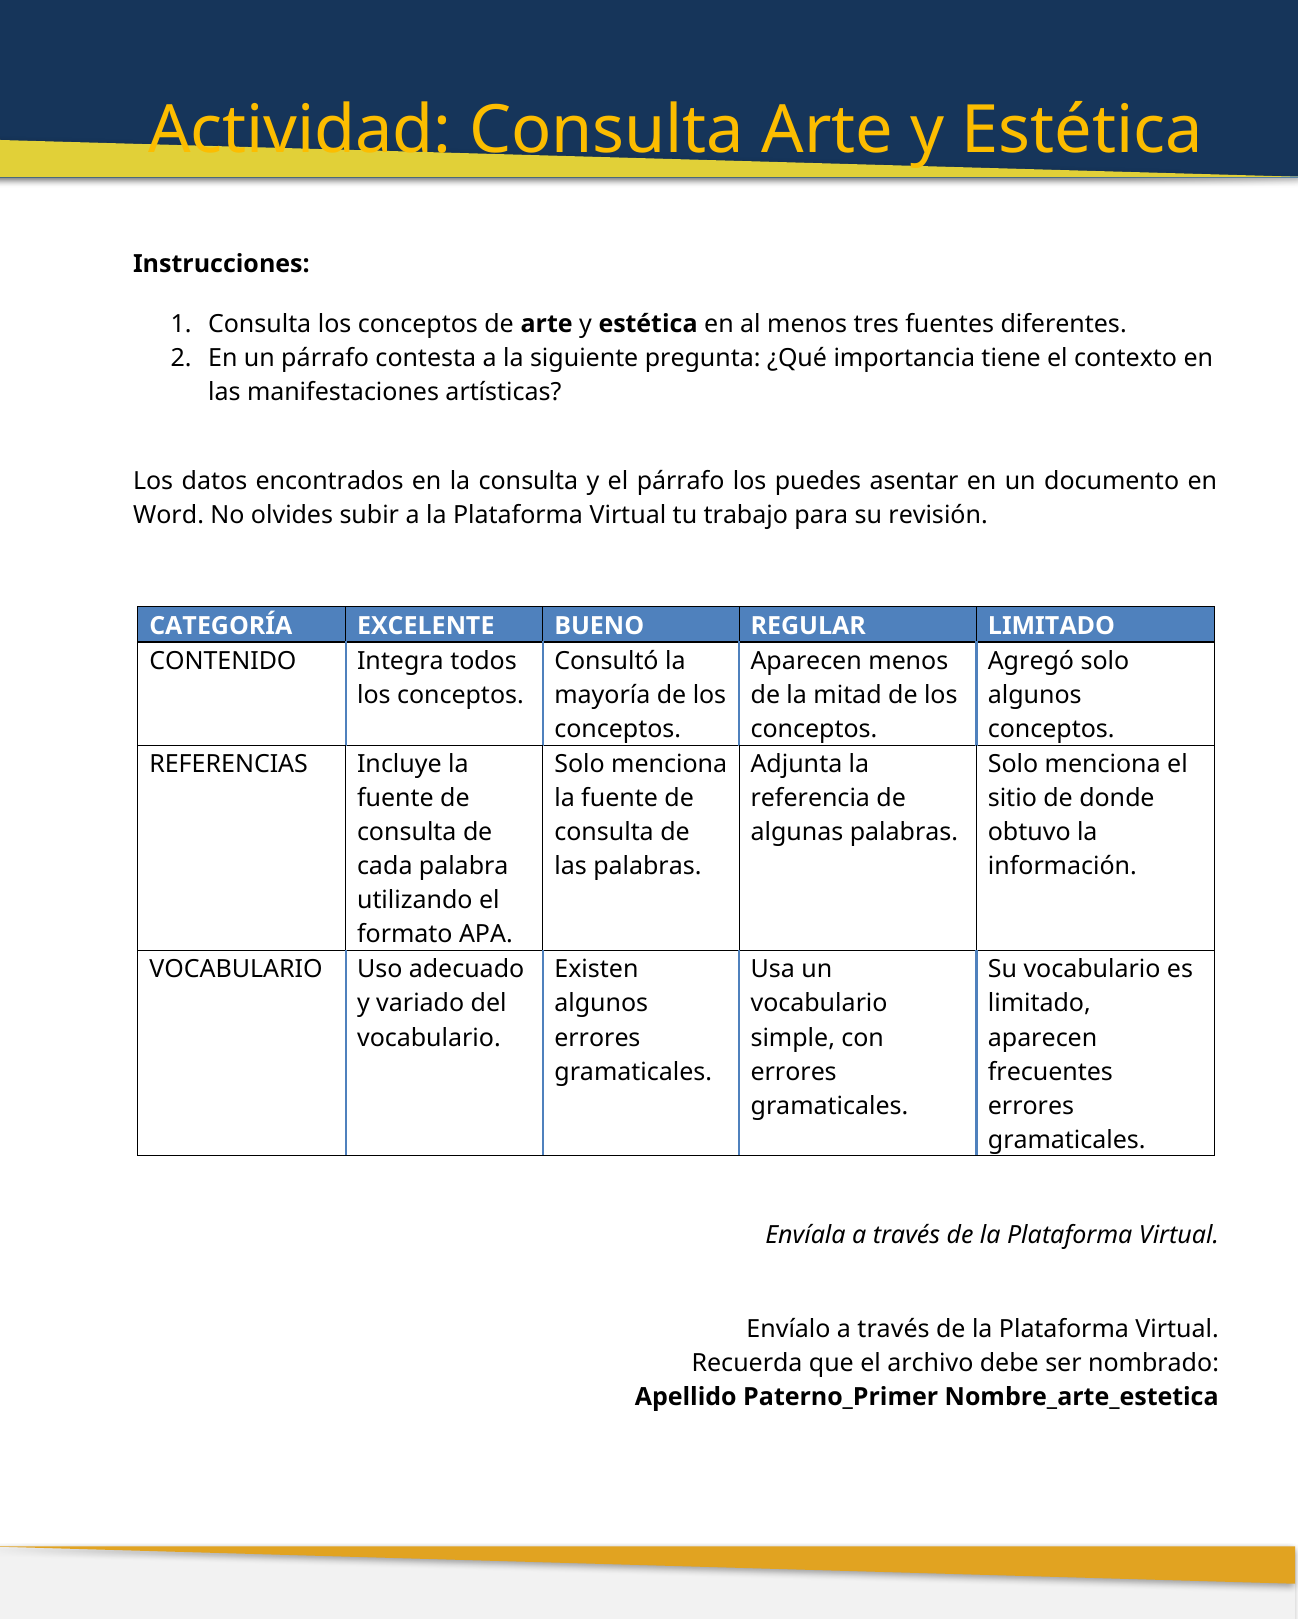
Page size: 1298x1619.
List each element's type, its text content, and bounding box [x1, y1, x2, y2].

text Instrucciones: [133, 245, 1219, 279]
table_cell Consultó la mayoría de los conceptos. [544, 643, 738, 744]
table_cell Incluye la fuente de consulta de cada palabra utilizando el formato APA. [346, 746, 542, 950]
text Recuerda que el archivo debe ser nombrado: [133, 1344, 1219, 1379]
table_cell VOCABULARIO [138, 951, 345, 1155]
table_cell Usa un vocabulario simple, con errores gramaticales. [740, 951, 975, 1155]
table_cell Su vocabulario es limitado, aparecen frecuentes errores gramaticales. [978, 951, 1214, 1155]
table_header CATEGORÍA [138, 607, 345, 641]
table_cell Solo menciona el sitio de donde obtuvo la información. [977, 746, 1214, 950]
text Los datos encontrados en la consulta y el párrafo los puedes asentar en un documento en Word. No olvides subir a la Plataforma Virtual tu trabajo para su revisión. [133, 462, 1219, 531]
table_cell Aparecen menos de la mitad de los conceptos. [740, 643, 975, 744]
table_cell Existen algunos errores gramaticales. [544, 951, 738, 1155]
text Envíalo a través de la Plataforma Virtual. [133, 1311, 1219, 1344]
list En un párrafo contesta a la siguiente pregunta: ¿Qué importancia tiene el contexto en las manifestaciones artísticas? [170, 339, 1219, 407]
table_cell Solo menciona la fuente de consulta de las palabras. [543, 746, 739, 950]
table_cell Integra todos los conceptos. [347, 643, 542, 744]
list Consulta los conceptos de arte y estética en al menos tres fuentes diferentes. [170, 305, 1219, 339]
table_cell Agregó solo algunos conceptos. [978, 643, 1214, 744]
table_cell Adjunta la referencia de algunas palabras. [740, 746, 976, 950]
table_cell REFERENCIAS [138, 746, 345, 950]
table_header REGULAR [740, 607, 976, 641]
table_header BUENO [543, 607, 739, 641]
text Envíala a través de la Plataforma Virtual. [133, 1216, 1219, 1251]
text Apellido Paterno_Primer Nombre_arte_estetica [170, 1379, 1219, 1413]
table_cell Uso adecuado y variado del vocabulario. [347, 951, 542, 1155]
table_header LIMITADO [977, 607, 1214, 641]
table_header EXCELENTE [346, 607, 542, 641]
table_cell CONTENIDO [138, 643, 345, 744]
